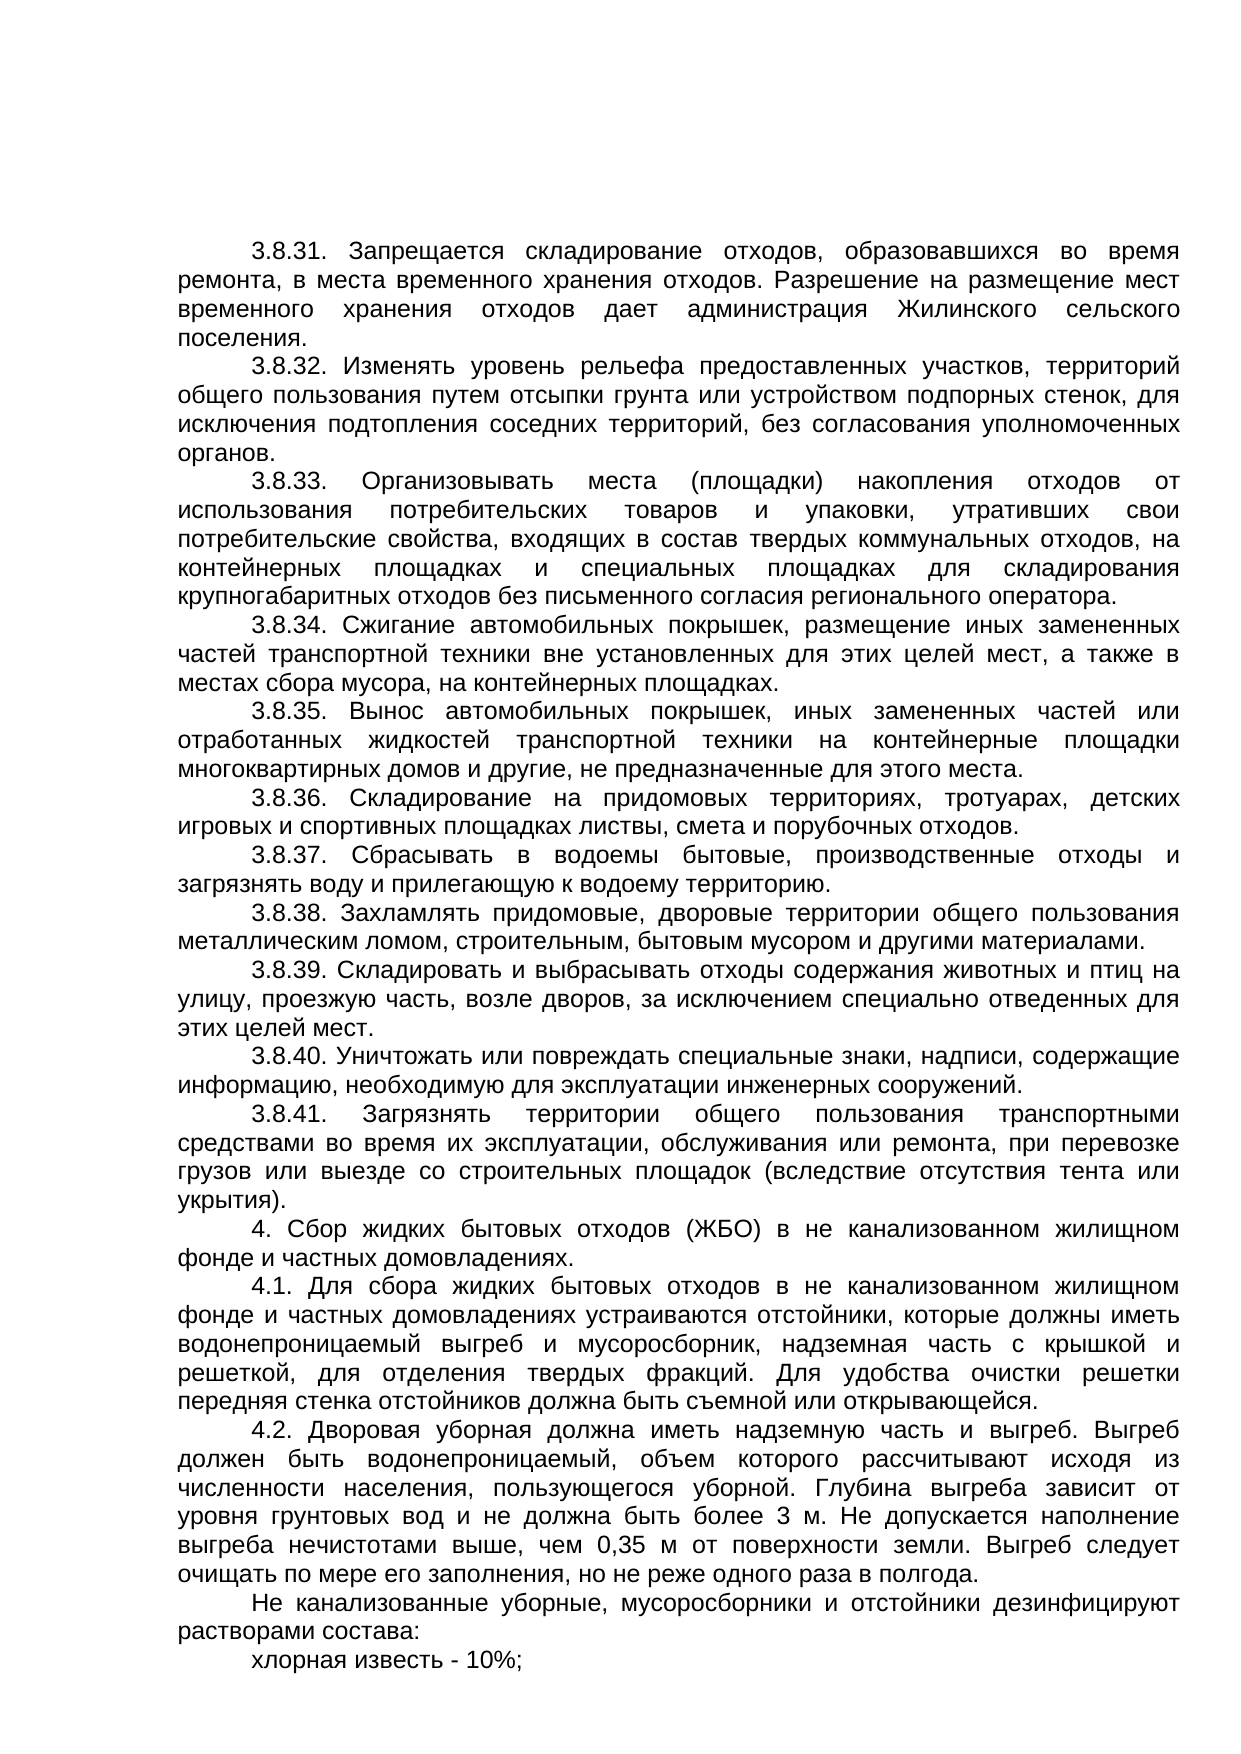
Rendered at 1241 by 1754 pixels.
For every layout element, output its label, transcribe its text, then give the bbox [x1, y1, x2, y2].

text 3.8.32. Изменять уровень рельефа предоставленных участков, территорий общего пользования путем отсыпки грунта или устройством подпорных стенок, для исключения подтопления соседних территорий, без согласования уполномоченных органов. [177, 351, 1181, 466]
text 4.1. Для сбора жидких бытовых отходов в не канализованном жилищном фонде и частных домовладениях устраиваются отстойники, которые должны иметь водонепроницаемый выгреб и мусоросборник, надземная часть с крышкой и решеткой, для отделения твердых фракций. Для удобства очистки решетки передняя стенка отстойников должна быть съемной или открывающейся. [177, 1271, 1181, 1415]
text 3.8.35. Вынос автомобильных покрышек, иных замененных частей или отработанных жидкостей транспортной техники на контейнерные площадки многоквартирных домов и другие, не предназначенные для этого места. [177, 696, 1181, 782]
text 3.8.31. Запрещается складирование отходов, образовавшихся во время ремонта, в места временного хранения отходов. Разрешение на размещение мест временного хранения отходов дает администрация Жилинского сельского поселения. [177, 236, 1181, 351]
text 3.8.38. Захламлять придомовые, дворовые территории общего пользования металлическим ломом, строительным, бытовым мусором и другими материалами. [177, 897, 1181, 955]
text Не канализованные уборные, мусоросборники и отстойники дезинфицируют растворами состава: [177, 1587, 1181, 1645]
text 3.8.34. Сжигание автомобильных покрышек, размещение иных замененных частей транспортной техники вне установленных для этих целей мест, а также в местах сбора мусора, на контейнерных площадках. [177, 610, 1181, 696]
text 3.8.40. Уничтожать или повреждать специальные знаки, надписи, содержащие информацию, необходимую для эксплуатации инженерных сооружений. [177, 1041, 1181, 1099]
text 3.8.36. Складирование на придомовых территориях, тротуарах, детских игровых и спортивных площадках листвы, смета и порубочных отходов. [177, 782, 1181, 840]
text 4. Сбор жидких бытовых отходов (ЖБО) в не канализованном жилищном фонде и частных домовладениях. [177, 1214, 1181, 1271]
text хлорная известь - 10%; [177, 1645, 1181, 1674]
text 3.8.33. Организовывать места (площадки) накопления отходов от использования потребительских товаров и упаковки, утративших свои потребительские свойства, входящих в состав твердых коммунальных отходов, на контейнерных площадках и специальных площадках для складирования крупногабаритных отходов без письменного согласия регионального оператора. [177, 466, 1181, 610]
text 3.8.37. Сбрасывать в водоемы бытовые, производственные отходы и загрязнять воду и прилегающую к водоему территорию. [177, 840, 1181, 897]
text 3.8.39. Складировать и выбрасывать отходы содержания животных и птиц на улицу, проезжую часть, возле дворов, за исключением специально отведенных для этих целей мест. [177, 955, 1181, 1041]
text 3.8.41. Загрязнять территории общего пользования транспортными средствами во время их эксплуатации, обслуживания или ремонта, при перевозке грузов или выезде со строительных площадок (вследствие отсутствия тента или укрытия). [177, 1099, 1181, 1214]
text 4.2. Дворовая уборная должна иметь надземную часть и выгреб. Выгреб должен быть водонепроницаемый, объем которого рассчитывают исходя из численности населения, пользующегося уборной. Глубина выгреба зависит от уровня грунтовых вод и не должна быть более 3 м. Не допускается наполнение выгреба нечистотами выше, чем 0,35 м от поверхности земли. Выгреб следует очищать по мере его заполнения, но не реже одного раза в полгода. [177, 1415, 1181, 1587]
